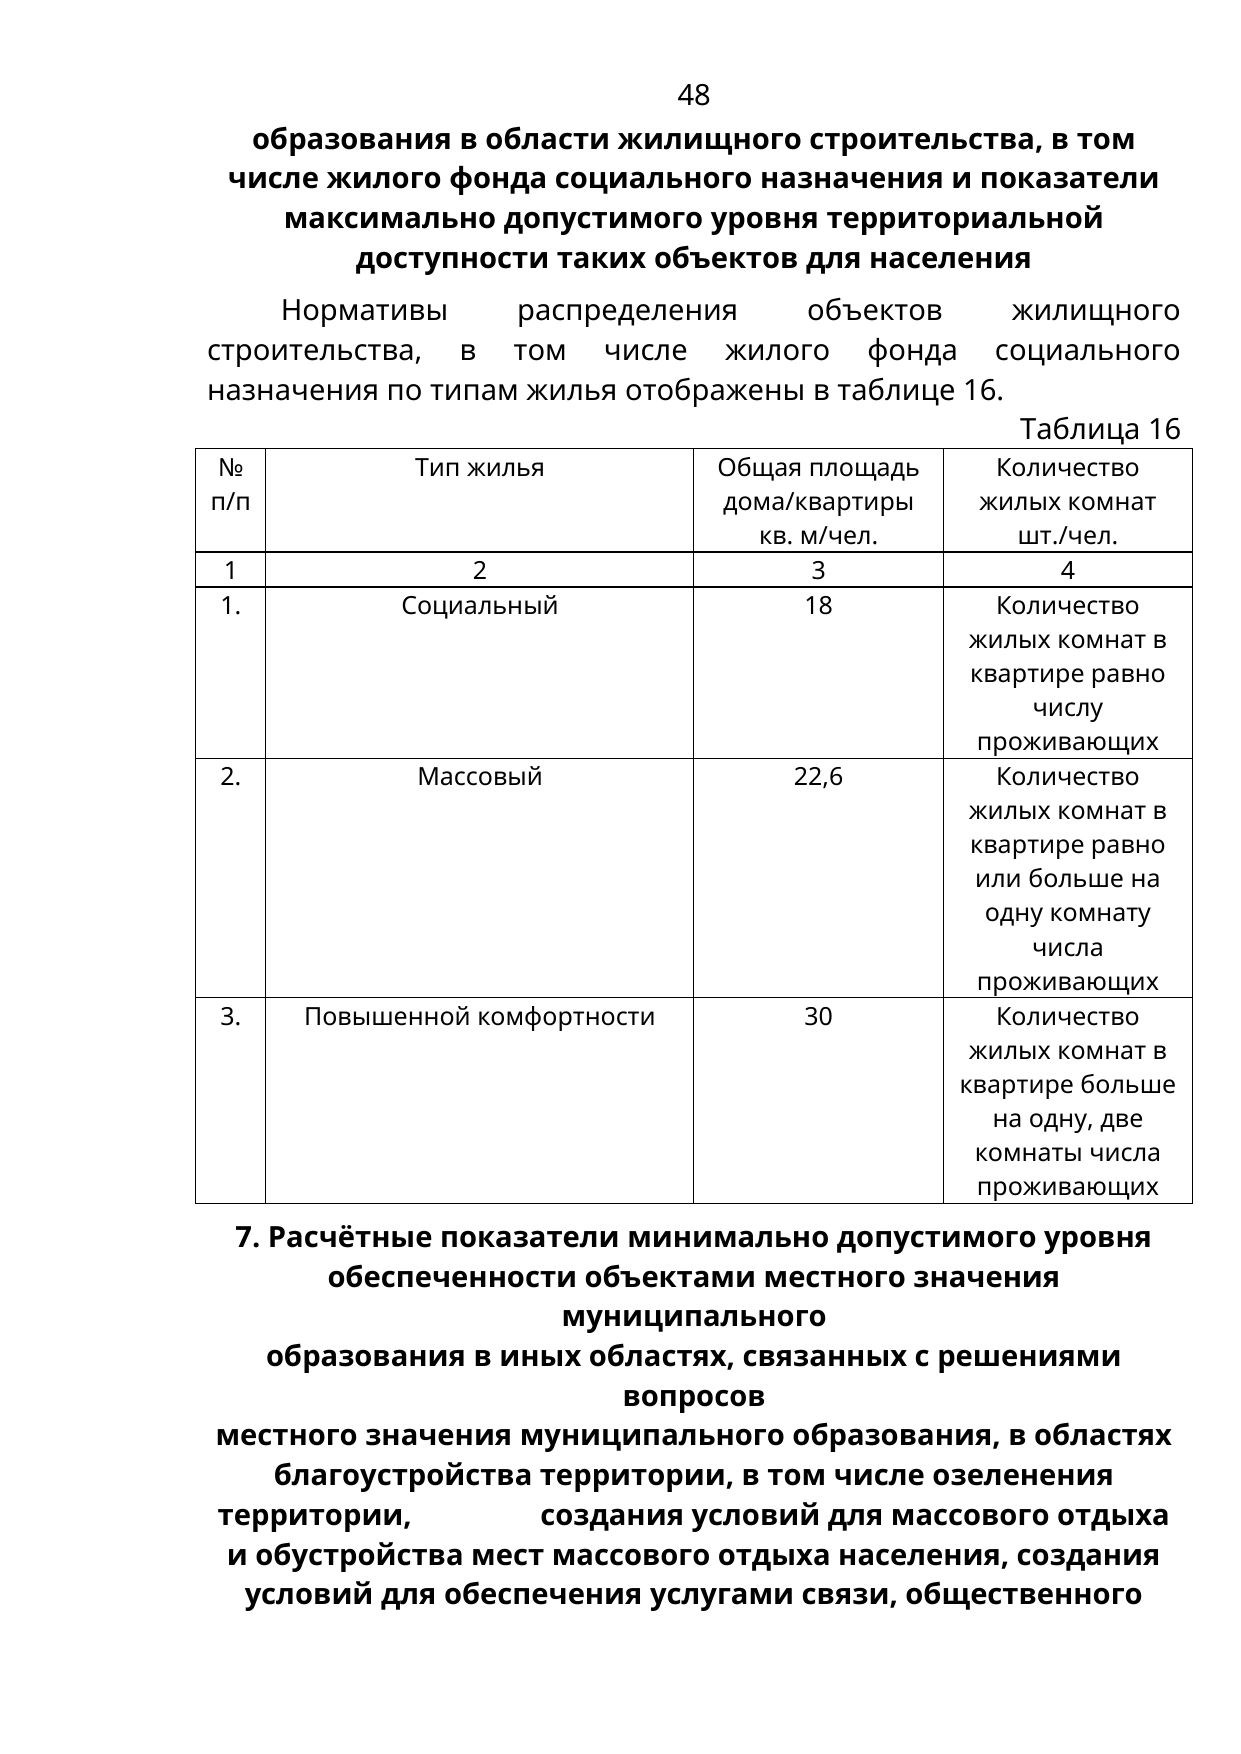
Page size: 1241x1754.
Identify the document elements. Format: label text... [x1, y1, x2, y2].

table_cell Повышенной комфортности [266, 998, 693, 1203]
text Нормативы распределения объектов жилищного строительства, в том числе жилого фонда социального назначения по типам жилья отображены в таблице 16. [207, 289, 1181, 408]
text максимально допустимого уровня территориальной доступности таких объектов для населения [207, 197, 1181, 277]
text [207, 1454, 1181, 1613]
table_cell Социальный [266, 588, 693, 758]
table_cell 22,6 [694, 759, 943, 997]
table_cell 18 [694, 588, 943, 758]
table_cell Массовый [266, 759, 693, 997]
text Таблица 16 [207, 408, 1181, 448]
table_cell Количество жилых комнат в квартире больше на одну, две комнаты числа проживающих [944, 998, 1192, 1203]
table_cell 30 [694, 998, 943, 1203]
table_header Тип жилья [266, 449, 693, 551]
table_cell 3. [196, 998, 265, 1203]
table_cell Количество жилых комнат в квартире равно числу проживающих [944, 588, 1192, 758]
table_cell 3 [694, 553, 943, 586]
text образования в иных областях, связанных с решениями вопросов [207, 1335, 1181, 1415]
text местного значения муниципального образования, в областях [207, 1415, 1181, 1454]
text 7. Расчётные показатели минимально допустимого уровня [207, 1216, 1181, 1256]
table_header Общая площадь дома/квартиры кв. м/чел. [694, 449, 943, 551]
table_cell Количество жилых комнат в квартире равно или больше на одну комнату числа проживающих [944, 759, 1192, 997]
table_header Количество жилых комнат шт./чел. [944, 449, 1192, 551]
table_cell 4 [944, 553, 1192, 586]
table_header № п/п [196, 449, 265, 551]
table_cell 1. [196, 588, 265, 758]
text образования в области жилищного строительства, в том числе жилого фонда социального назначения и показатели [207, 118, 1181, 197]
table_cell 1 [196, 553, 265, 586]
text обеспеченности объектами местного значения муниципального [207, 1256, 1181, 1335]
table_cell 2. [196, 759, 265, 997]
table_cell 2 [266, 553, 693, 586]
